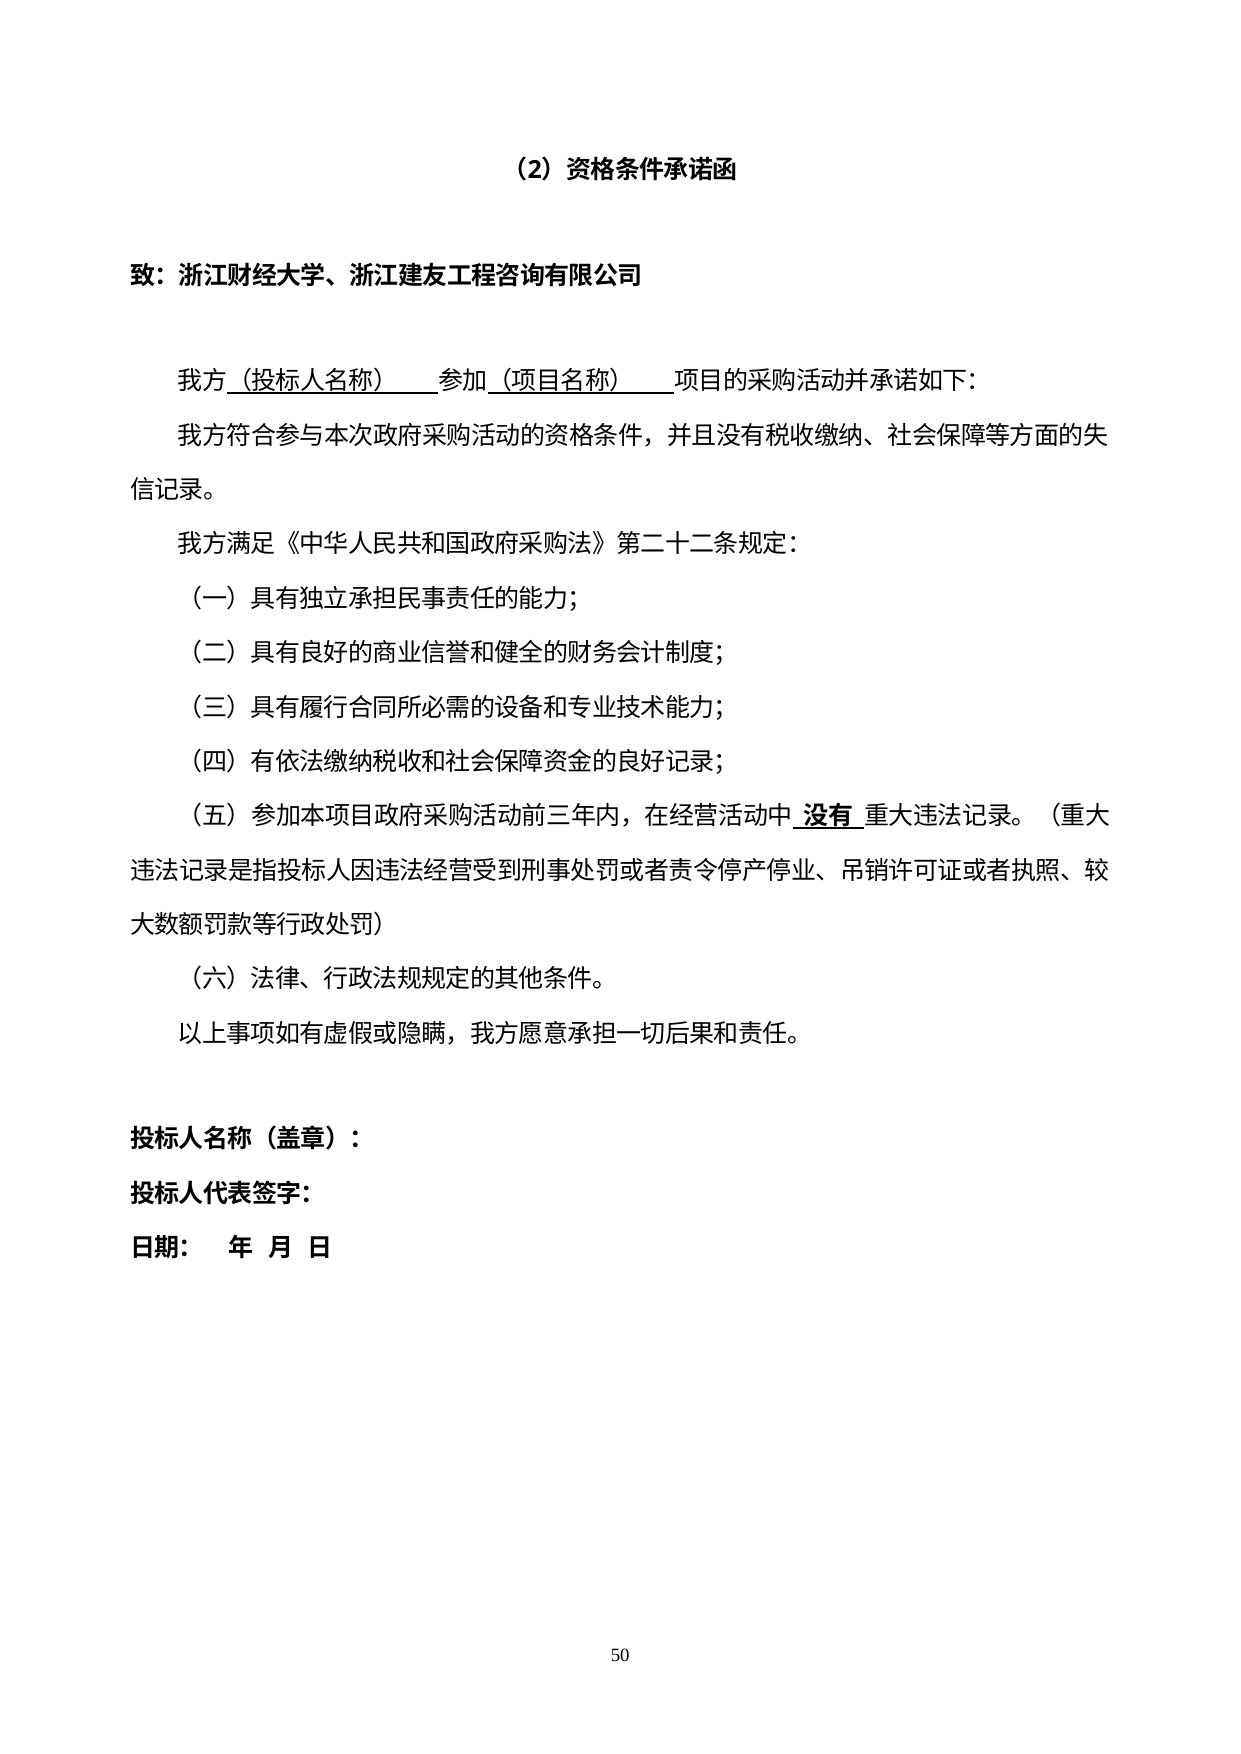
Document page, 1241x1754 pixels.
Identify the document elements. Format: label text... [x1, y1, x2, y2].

text （三）具有履行合同所必需的设备和专业技术能力； [130, 687, 1110, 723]
text （二）具有良好的商业信誉和健全的财务会计制度； [130, 633, 1110, 669]
text （一）具有独立承担民事责任的能力； [130, 578, 1110, 614]
text 我方满足《中华人民共和国政府采购法》第二十二条规定： [130, 524, 1110, 560]
text 投标人代表签字： [130, 1173, 1110, 1209]
text 我方（投标人名称） 参加（项目名称） 项目的采购活动并承诺如下： [130, 361, 1110, 397]
text （四）有依法缴纳税收和社会保障资金的良好记录； [130, 741, 1110, 778]
text （六）法律、行政法规规定的其他条件。 [130, 959, 1110, 995]
text （五）参加本项目政府采购活动前三年内，在经营活动中 没有 重大违法记录。（重大违法记录是指投标人因违法经营受到刑事处罚或者责令停产停业、吊销许可证或者执照、较大数额罚款等行政处罚） [130, 796, 1110, 941]
text （2）资格条件承诺函 [130, 150, 1110, 186]
text 以上事项如有虚假或隐瞒，我方愿意承担一切后果和责任。 [130, 1013, 1110, 1049]
text 投标人名称（盖章）： [130, 1119, 1110, 1155]
text 日期： 年 月 日 [130, 1227, 1110, 1264]
text 致：浙江财经大学、浙江建友工程咨询有限公司 [130, 255, 1110, 292]
text 我方符合参与本次政府采购活动的资格条件，并且没有税收缴纳、社会保障等方面的失信记录。 [130, 415, 1110, 506]
